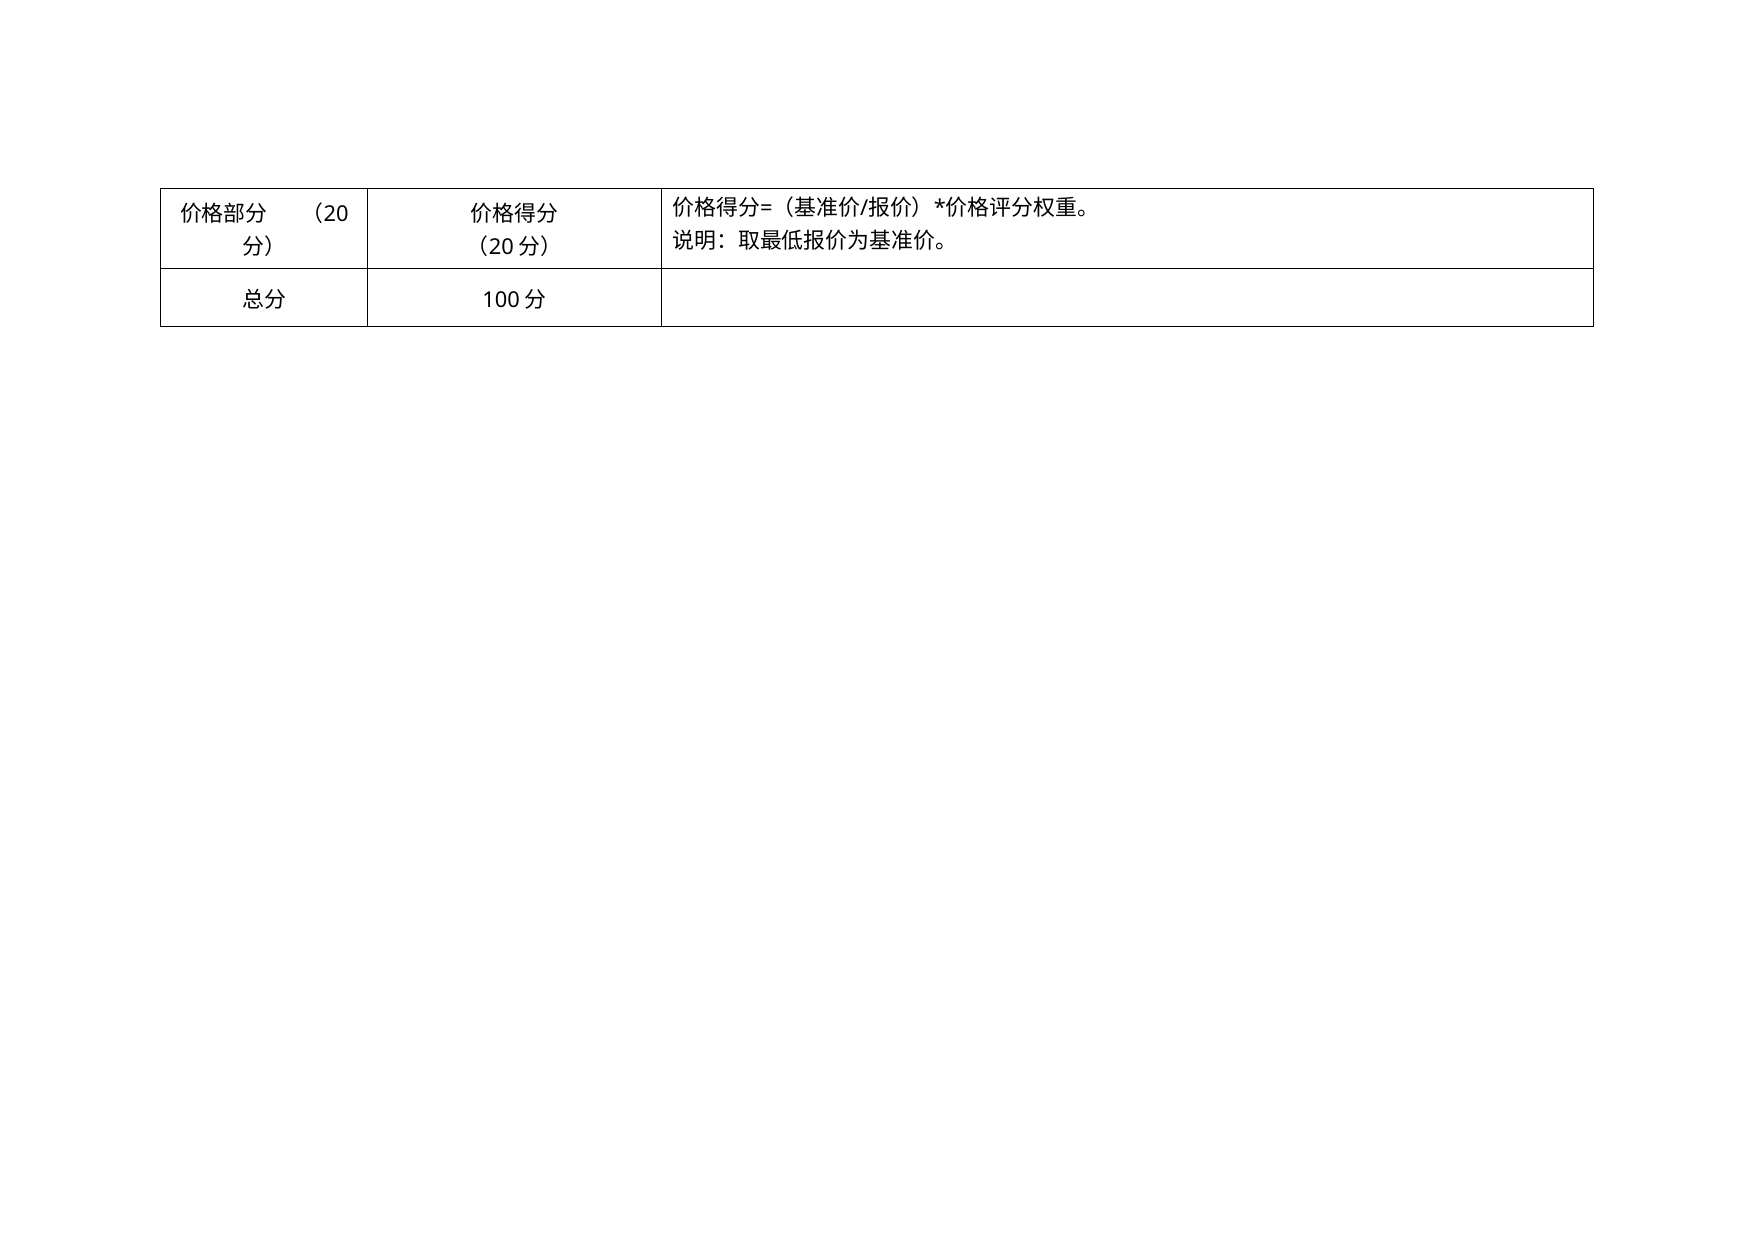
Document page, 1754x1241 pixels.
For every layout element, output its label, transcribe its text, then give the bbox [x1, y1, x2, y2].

table_cell [662, 269, 1593, 326]
table_cell 总分 [161, 269, 367, 326]
table_cell 价格得分 （20分） [368, 189, 661, 268]
table_cell 100分 [368, 269, 661, 326]
table_cell 价格得分=（基准价/报价）*价格评分权重。 说明：取最低报价为基准价。 [662, 189, 1593, 268]
table_cell 价格部分 （20分） [161, 189, 367, 268]
